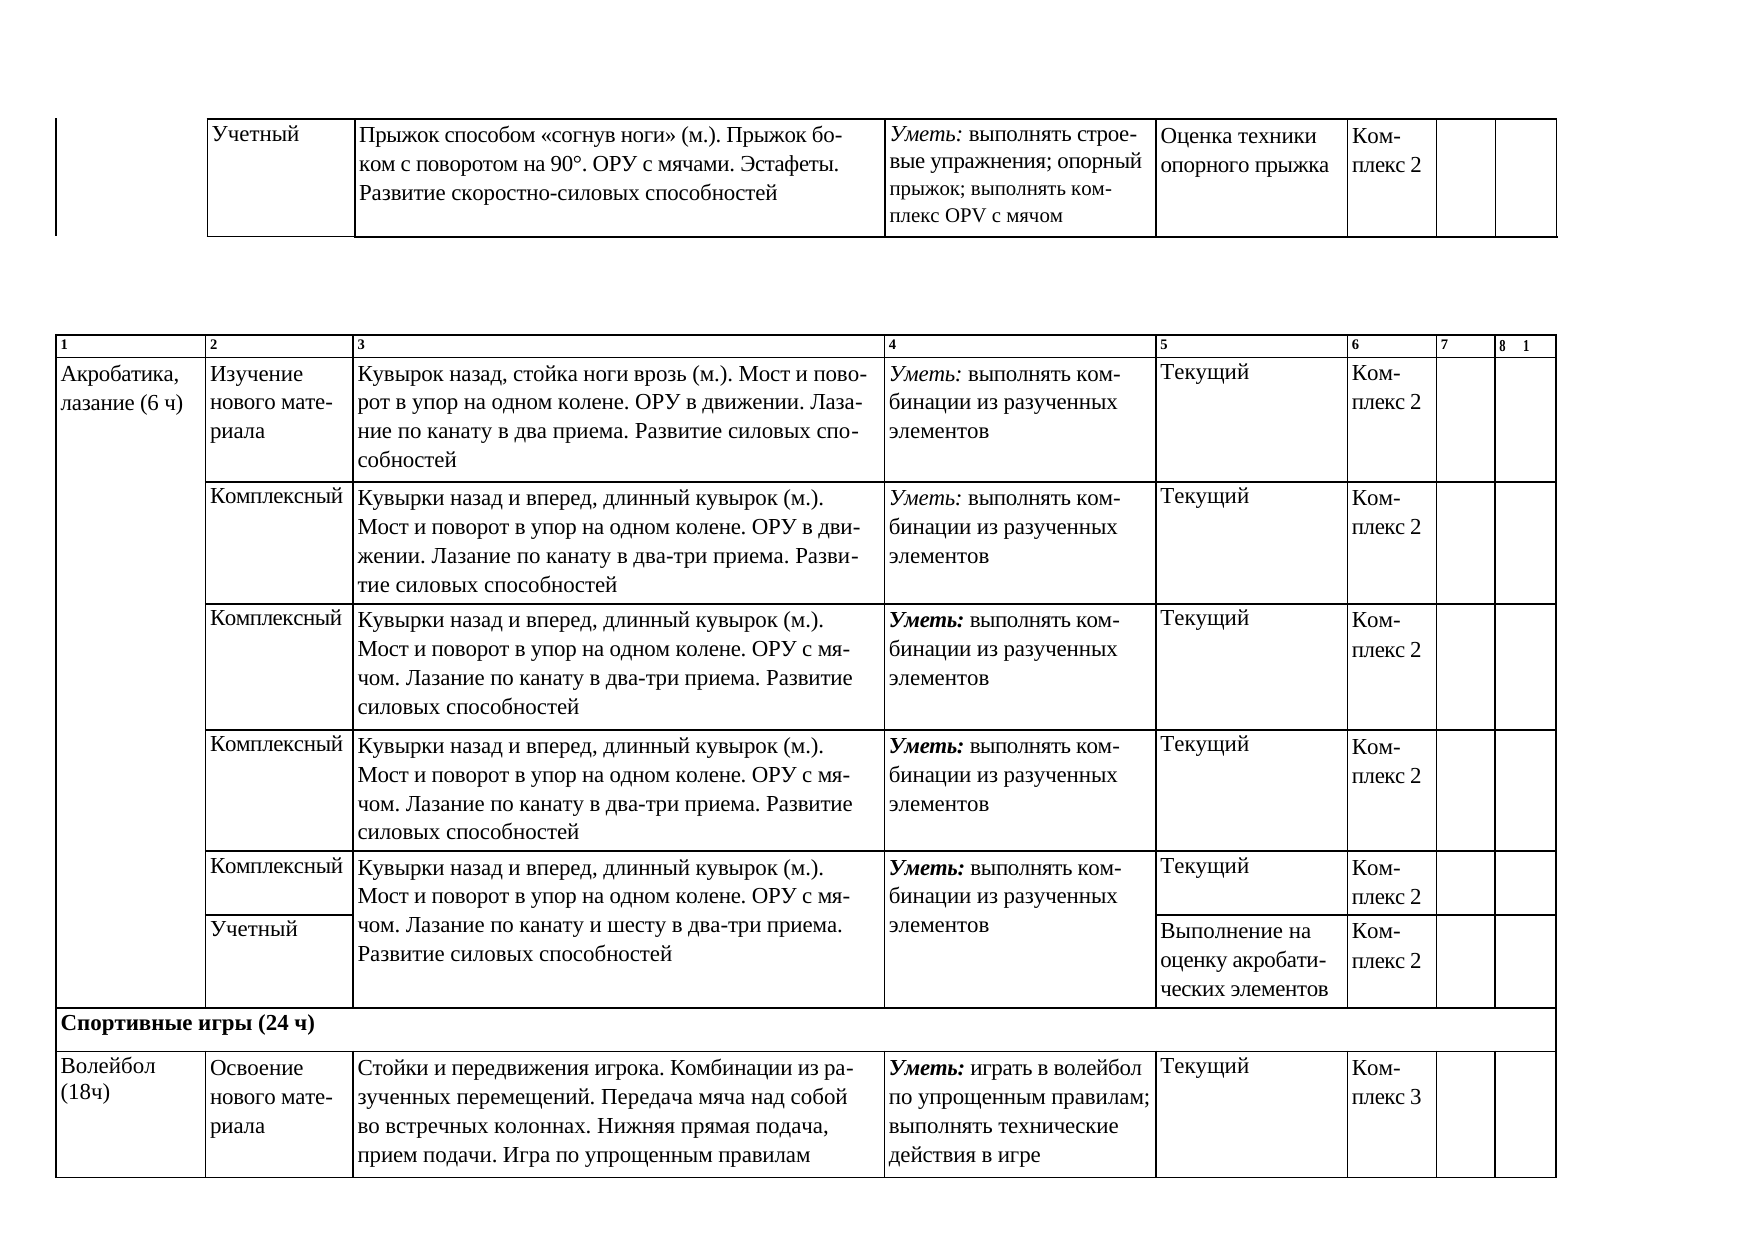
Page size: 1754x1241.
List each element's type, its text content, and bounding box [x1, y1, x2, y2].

table_cell Текущий [1157, 731, 1347, 850]
table_cell Комплекс 2 [1348, 605, 1436, 729]
table_cell Комплексный [206, 731, 352, 850]
table_cell Кувырок назад, стойка ноги врозь (м.). Мост и поворот в упор на одном колене. ОРУ в движении. Лазание по канату в два приема. Развитие силовых способностей [354, 358, 884, 481]
table_cell Кувырки назад и вперед, длинный кувырок (м.). Мост и поворот в упор на одном колене. ОРУ в движении. Лазание по канату в два-три приема. Развитие силовых способностей [354, 483, 884, 603]
table_cell Комплекс 2 [1348, 731, 1436, 850]
table_cell Выполнение на оценку акробатических элементов [1157, 916, 1347, 1007]
table_cell Учетный [206, 916, 352, 1007]
table_cell Текущий [1157, 358, 1347, 481]
table_cell Текущий [1157, 852, 1347, 914]
table_cell [1496, 483, 1555, 603]
table_cell Уметь: выполнять комбинации из разученных элементов [885, 731, 1155, 850]
table_cell Текущий [1157, 605, 1347, 729]
table_header 1 [57, 336, 205, 356]
table_cell Комплекс 2 [1348, 120, 1436, 236]
table_cell [1437, 916, 1494, 1007]
table_cell Изучение нового материала [206, 358, 352, 481]
table_cell Комплексный [206, 852, 352, 914]
table_cell [1496, 916, 1555, 1007]
table_cell Уметь: выполнять комбинации из разученных элементов [885, 483, 1155, 603]
table_cell [1437, 852, 1494, 914]
table_header 5 [1157, 336, 1347, 356]
table_cell Комплекс 3 [1348, 1052, 1436, 1177]
table_cell Кувырки назад и вперед, длинный кувырок (м.). Мост и поворот в упор на одном колене. ОРУ с мячом. Лазание по канату в два-три приема. Развитие силовых способностей [354, 605, 884, 729]
table_cell Оценка техники опорного прыжка [1157, 120, 1347, 236]
table_cell Текущий [1157, 1052, 1347, 1177]
table_cell Уметь: выполнять комбинации из разученных элементов [885, 852, 1155, 1007]
table_cell Уметь: выполнять строевые упражнения; опорный прыжок; выполнять комплекс OPV с мячом [886, 120, 1155, 236]
table_cell Комплекс 2 [1348, 916, 1436, 1007]
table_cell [354, 1052, 884, 1177]
table_cell Уметь: выполнять комбинации из разученных элементов [885, 605, 1155, 729]
table_cell Кувырки назад и вперед, длинный кувырок (м.). Мост и поворот в упор на одном колене. ОРУ с мячом. Лазание по канату и шесту в два-три приема. Развитие силовых способностей [354, 852, 884, 1007]
table_cell [1496, 731, 1555, 850]
table_cell [1496, 358, 1555, 481]
table_cell Комплекс 2 [1348, 852, 1436, 914]
table_cell Кувырки назад и вперед, длинный кувырок (м.). Мост и поворот в упор на одном колене. ОРУ с мячом. Лазание по канату в два-три приема. Развитие силовых способностей [354, 731, 884, 850]
table_cell [1437, 605, 1494, 729]
table_header 4 [885, 336, 1155, 356]
table_cell Комплексный [206, 483, 352, 603]
table_cell Спортивные игры (24 ч) [57, 1009, 1555, 1051]
table_cell Уметь: выполнять комбинации из разученных элементов [885, 358, 1155, 481]
table_header 3 [354, 336, 884, 356]
table_cell Комплексный [206, 605, 352, 729]
table_cell [1496, 605, 1555, 729]
table_cell [1437, 120, 1495, 236]
table_cell [1437, 358, 1494, 481]
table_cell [885, 1052, 1155, 1177]
table_cell Текущий [1157, 483, 1347, 603]
table_header 2 [206, 336, 352, 356]
table_cell Прыжок способом «согнув ноги» (м.). Прыжок боком с поворотом на 90°. ОРУ с мячами. Эстафеты. Развитие скоростно-силовых способностей [356, 120, 884, 236]
table_cell Учетный [208, 120, 354, 236]
table_cell [1496, 1052, 1555, 1177]
table_header 6 [1348, 336, 1436, 356]
table_cell [1437, 483, 1494, 603]
table_cell Акробатика, лазание (6 ч) [57, 358, 205, 1007]
table_cell [1496, 120, 1556, 236]
table_cell Освоение нового материала [206, 1052, 352, 1177]
table_cell Комплекс 2 [1348, 483, 1436, 603]
table_cell [1437, 1052, 1494, 1177]
table_header 7 [1437, 336, 1494, 356]
table_cell Волейбол (18ч) [57, 1052, 205, 1177]
table_cell [1437, 731, 1494, 850]
table_header 8 1 [1496, 336, 1555, 356]
table_cell Комплекс 2 [1348, 358, 1436, 481]
table_cell [1496, 852, 1555, 914]
